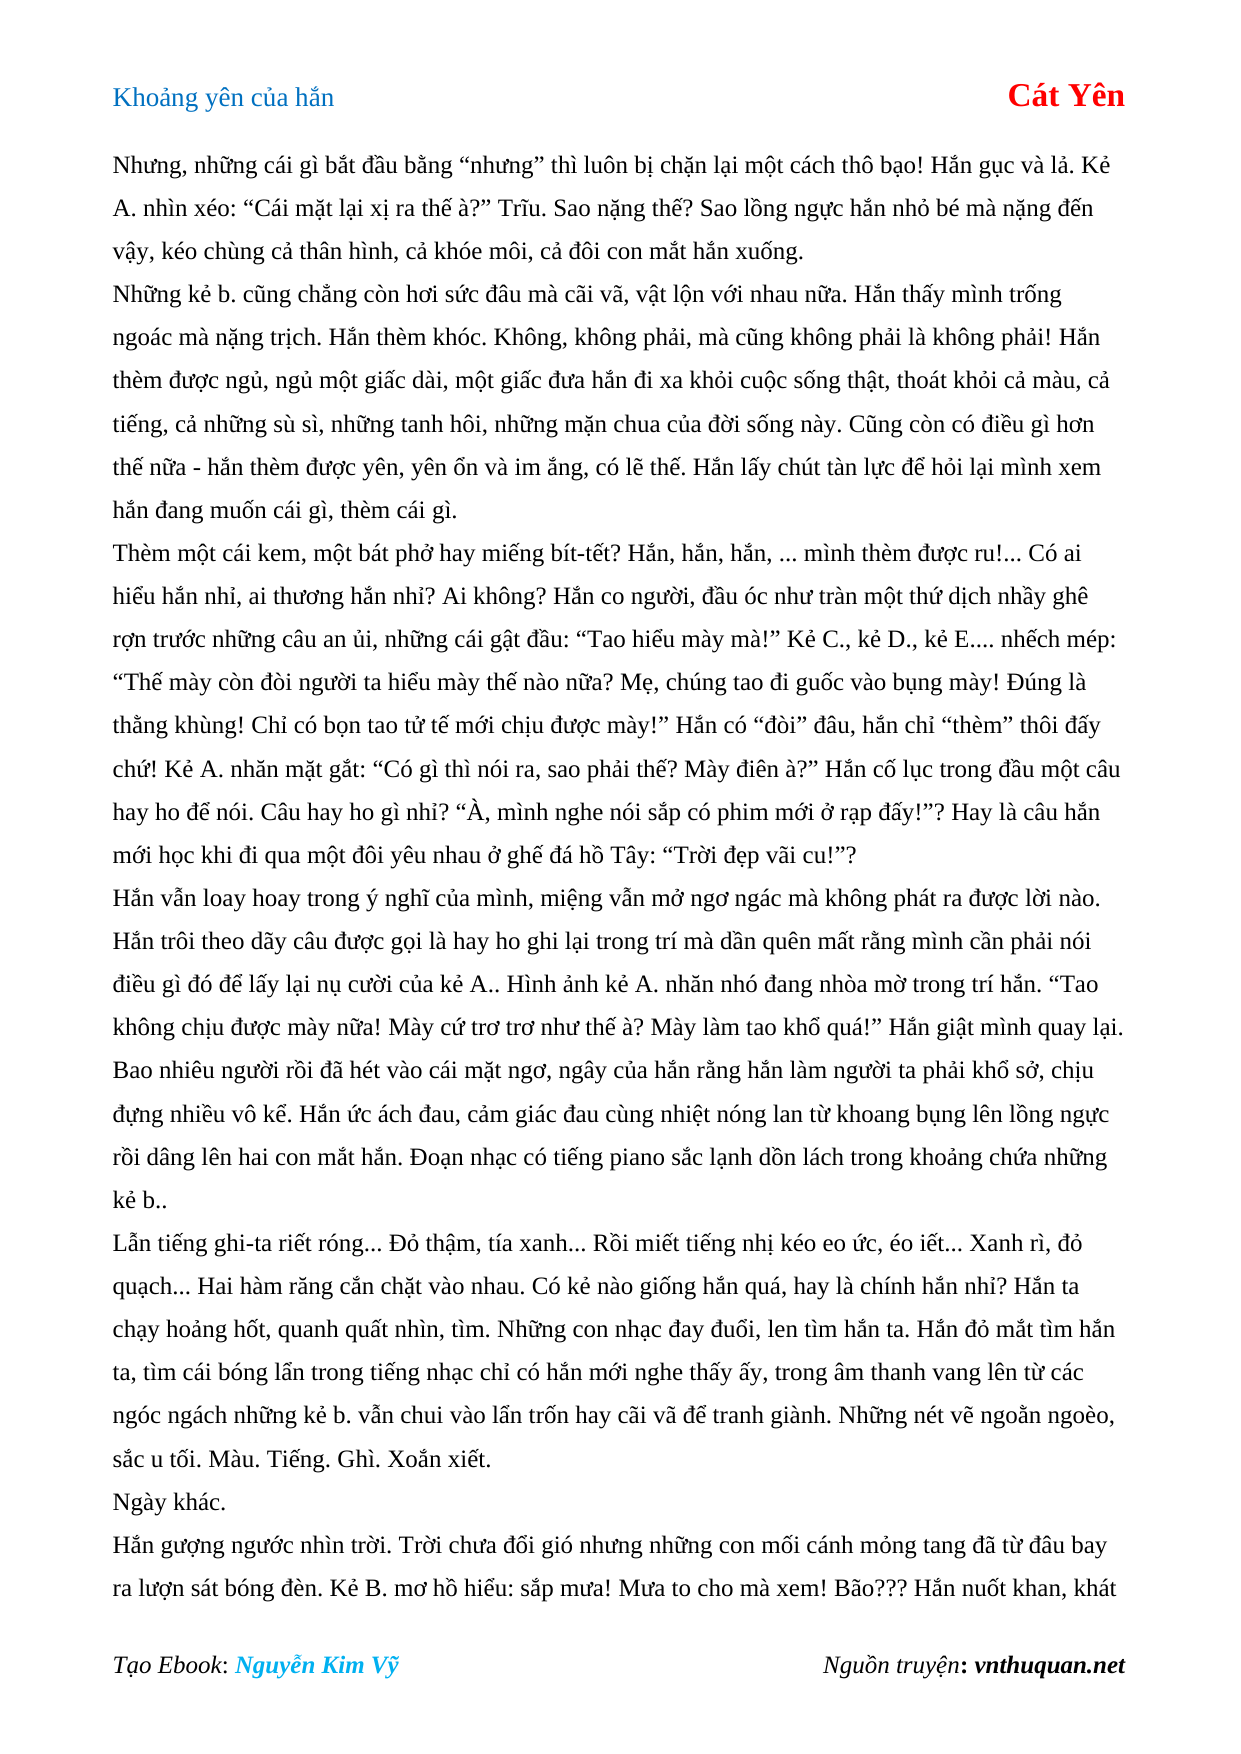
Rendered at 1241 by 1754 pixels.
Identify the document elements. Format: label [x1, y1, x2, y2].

text [112, 150, 1128, 1602]
